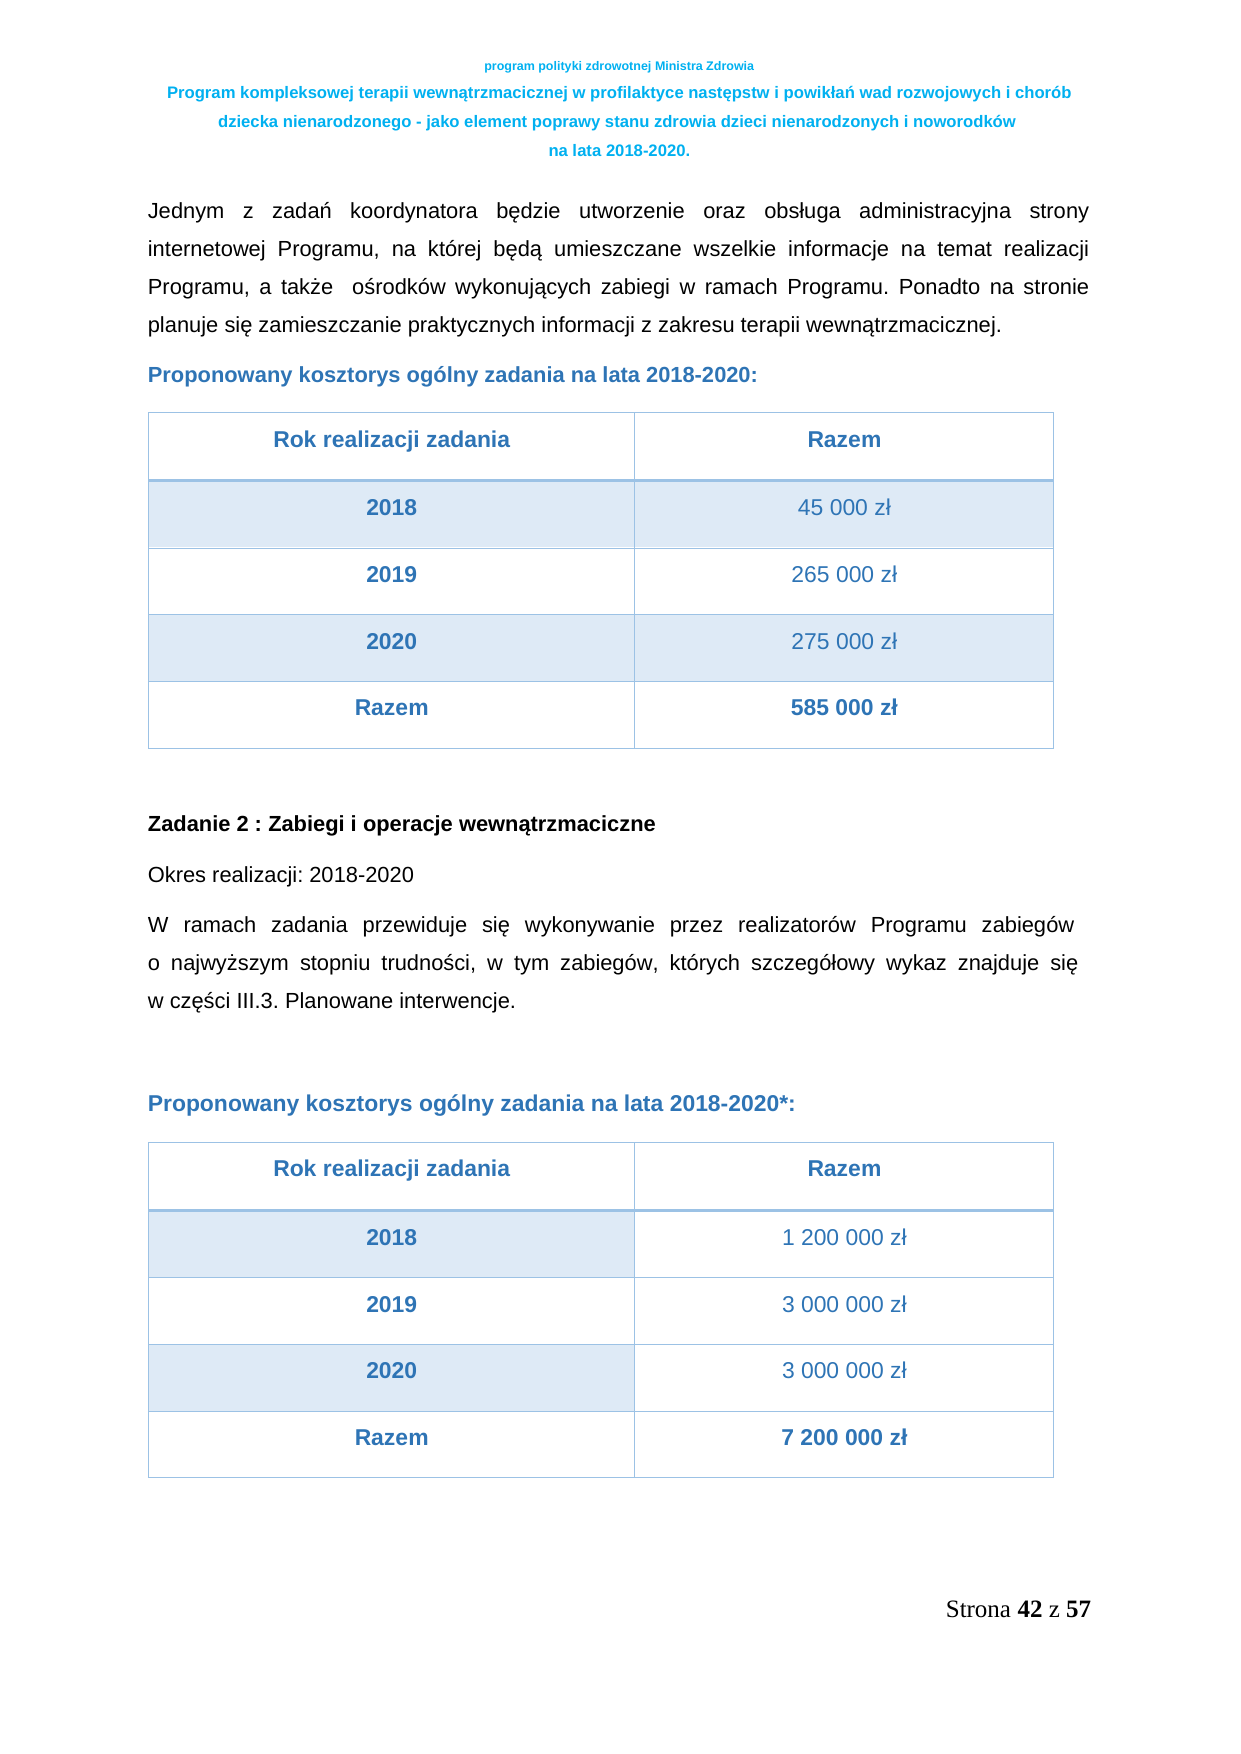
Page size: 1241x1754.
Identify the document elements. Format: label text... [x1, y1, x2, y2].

table_cell 3 000 000 zł [635, 1345, 1053, 1411]
table_cell 2018 [149, 482, 634, 547]
table_cell 3 000 000 zł [635, 1278, 1053, 1344]
table_cell Razem [149, 1412, 634, 1477]
text Proponowany kosztorys ogólny zadania na lata 2018-2020: [148, 362, 1091, 387]
table_cell 7 200 000 zł [635, 1412, 1053, 1477]
text Proponowany kosztorys ogólny zadania na lata 2018-2020*: [148, 1090, 1091, 1116]
table_cell Razem [149, 682, 634, 747]
table_header Razem [635, 1143, 1053, 1208]
table_header Rok realizacji zadania [149, 1143, 634, 1208]
table_cell 45 000 zł [635, 482, 1053, 547]
text W ramach zadania przewiduje się wykonywanie przez realizatorów Programu zabiegów o najwyższym stopniu trudności, w tym zabiegów, których szczegółowy wykaz znajduje się w części III.3. Planowane interwencje. [148, 912, 1091, 1013]
table_cell 275 000 zł [635, 615, 1053, 681]
table_cell 1 200 000 zł [635, 1212, 1053, 1277]
table_header Razem [635, 413, 1053, 479]
table_cell 265 000 zł [635, 549, 1053, 614]
table_cell 2019 [149, 1278, 634, 1344]
text Jednym z zadań koordynatora będzie utworzenie oraz obsługa administracyjna strony internetowej Programu, na której będą umieszczane wszelkie informacje na temat realizacji Programu, a także ośrodków wykonujących zabiegi w ramach Programu. Ponadto na stronie planuje się zamieszczanie praktycznych informacji z zakresu terapii wewnątrzmacicznej. [148, 198, 1091, 337]
text Zadanie 2 : Zabiegi i operacje wewnątrzmaciczne [148, 811, 1091, 837]
table_cell 2018 [149, 1212, 634, 1277]
table_cell 2020 [149, 1345, 634, 1411]
table_header Rok realizacji zadania [149, 413, 634, 479]
text Okres realizacji: 2018-2020 [148, 862, 1091, 887]
table_cell 2019 [149, 549, 634, 614]
table_cell 2020 [149, 615, 634, 681]
table_cell 585 000 zł [635, 682, 1053, 747]
